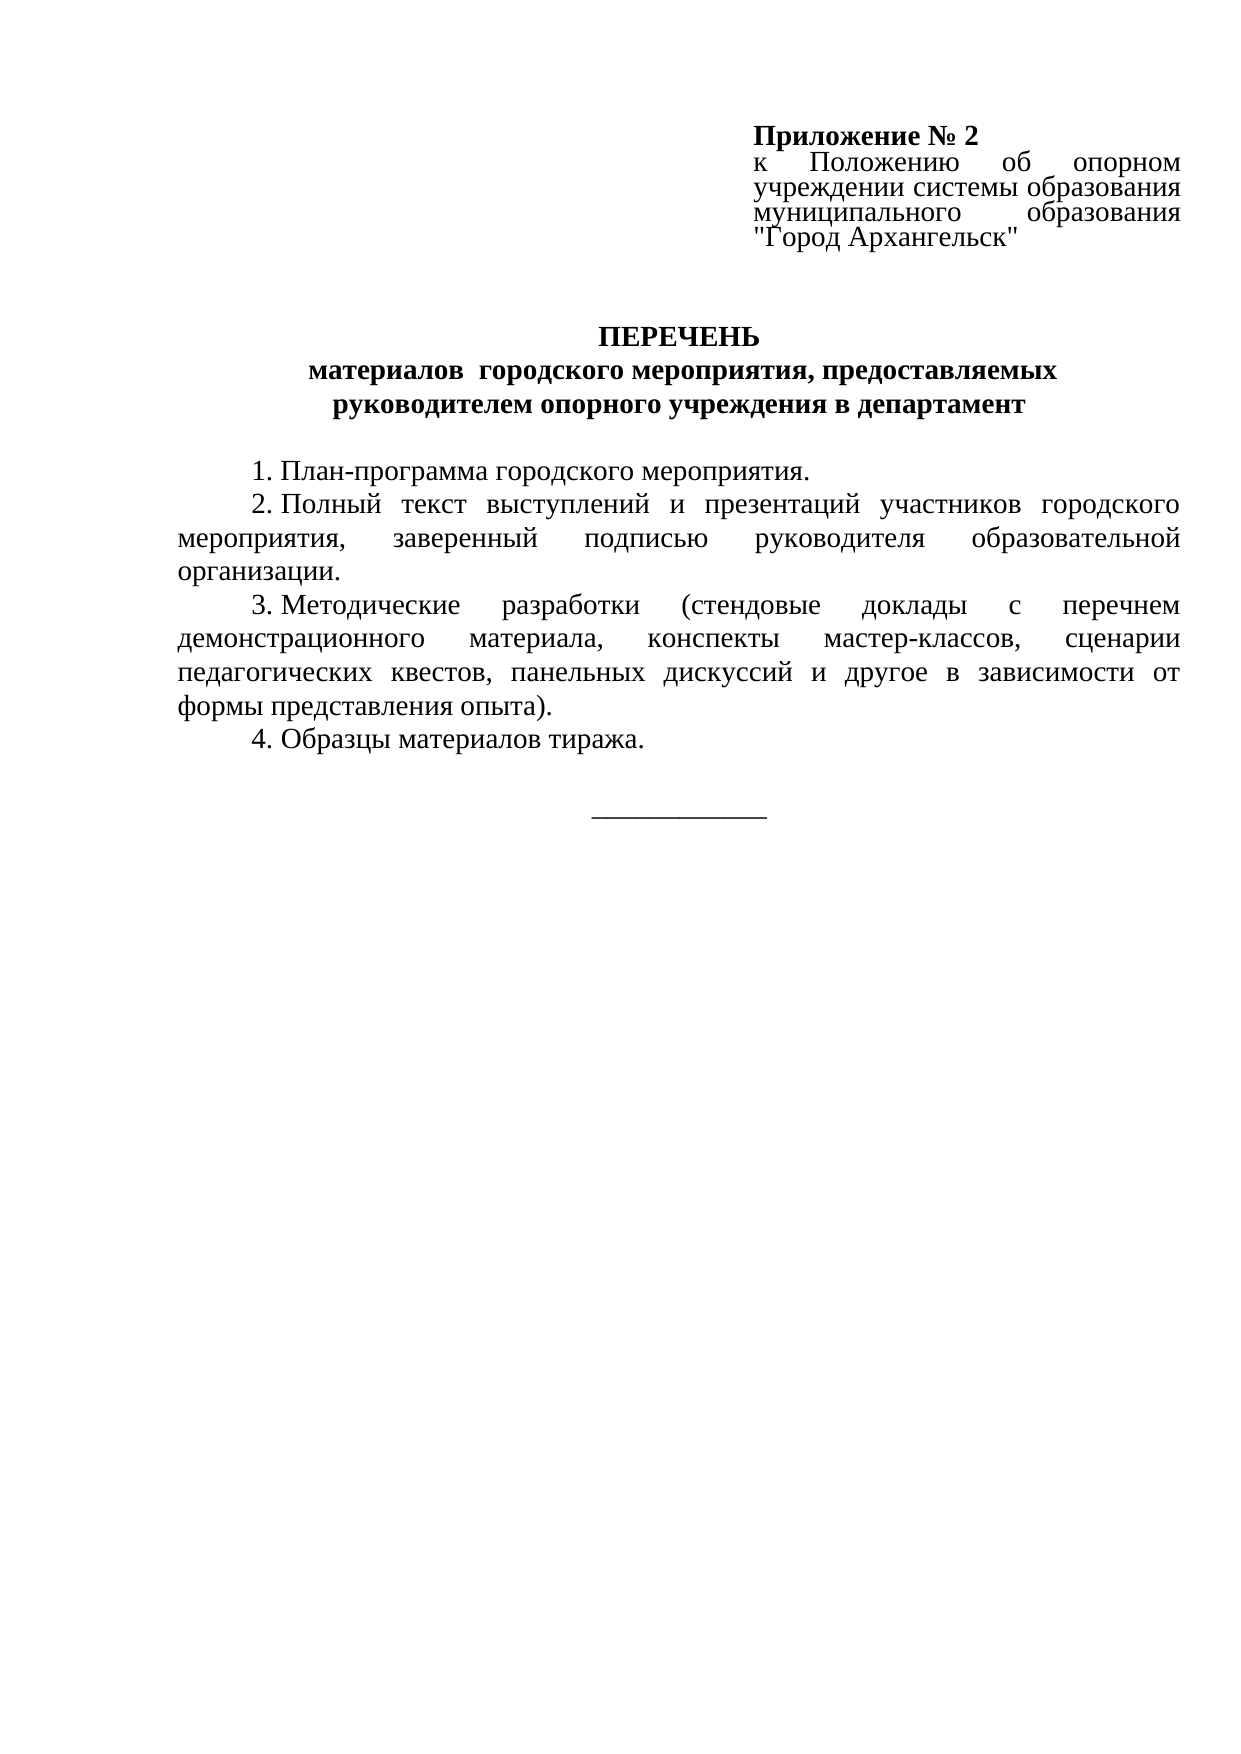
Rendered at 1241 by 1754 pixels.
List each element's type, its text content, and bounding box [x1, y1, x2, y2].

text материалов городского мероприятия, предоставляемых [177, 352, 1181, 386]
text 3. Методические разработки (стендовые доклады с перечнем демонстрационного материала, конспекты мастер-классов, сценарии педагогических квестов, панельных дискуссий и другое в зависимости от формы представления опыта). [177, 587, 1181, 721]
text 1. План-программа городского мероприятия. [177, 453, 1181, 486]
text ____________ [177, 788, 1181, 822]
text 4. Образцы материалов тиража. [177, 721, 1181, 755]
text 2. Полный текст выступлений и презентаций участников городского мероприятия, заверенный подписью руководителя образовательной организации. [177, 486, 1181, 587]
text ПЕРЕЧЕНЬ [177, 319, 1181, 352]
text руководителем опорного учреждения в департамент [177, 386, 1181, 419]
text Приложение № 2 [753, 118, 1181, 152]
text к Положению об опорном учреждении системы образования муниципального образования "Город Архангельск" [753, 152, 1181, 252]
